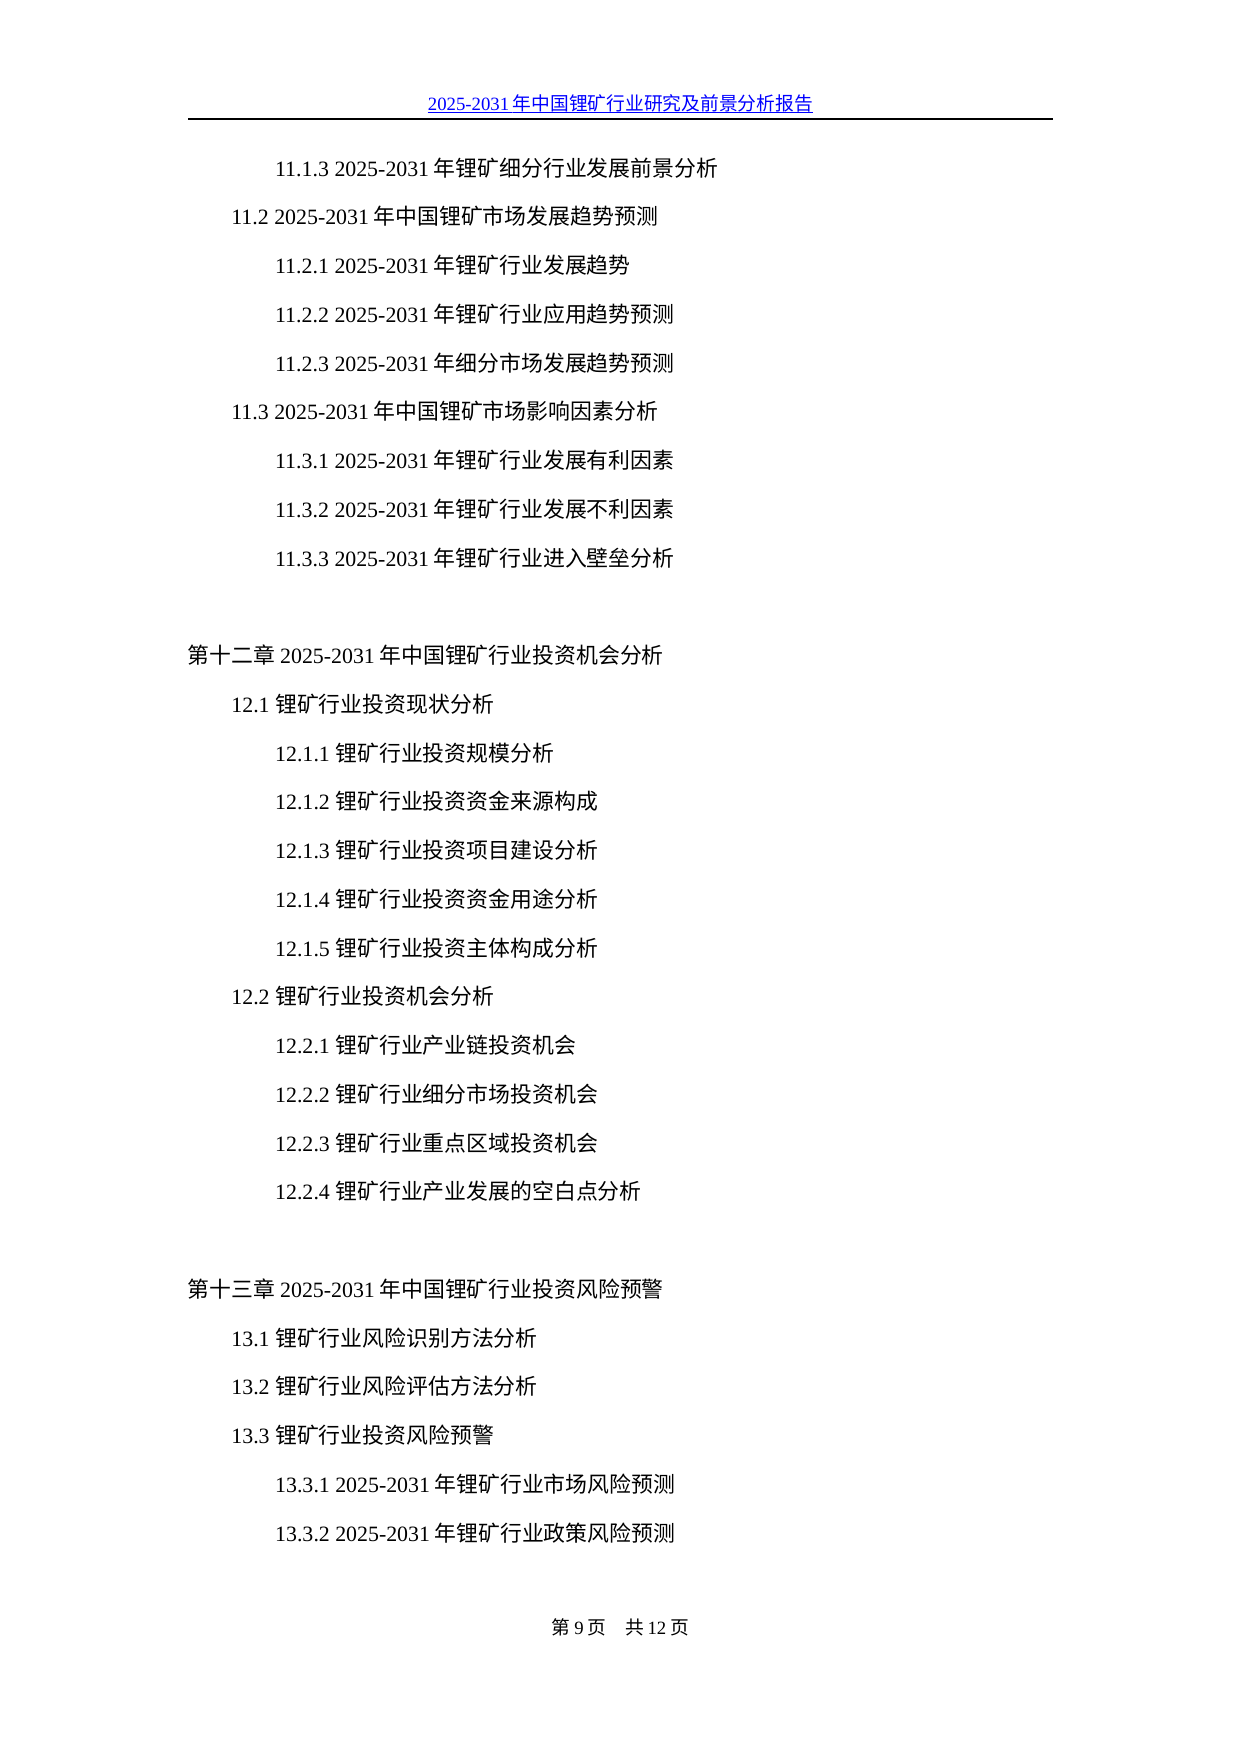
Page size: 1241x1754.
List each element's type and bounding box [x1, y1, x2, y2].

text [187, 150, 1053, 1548]
